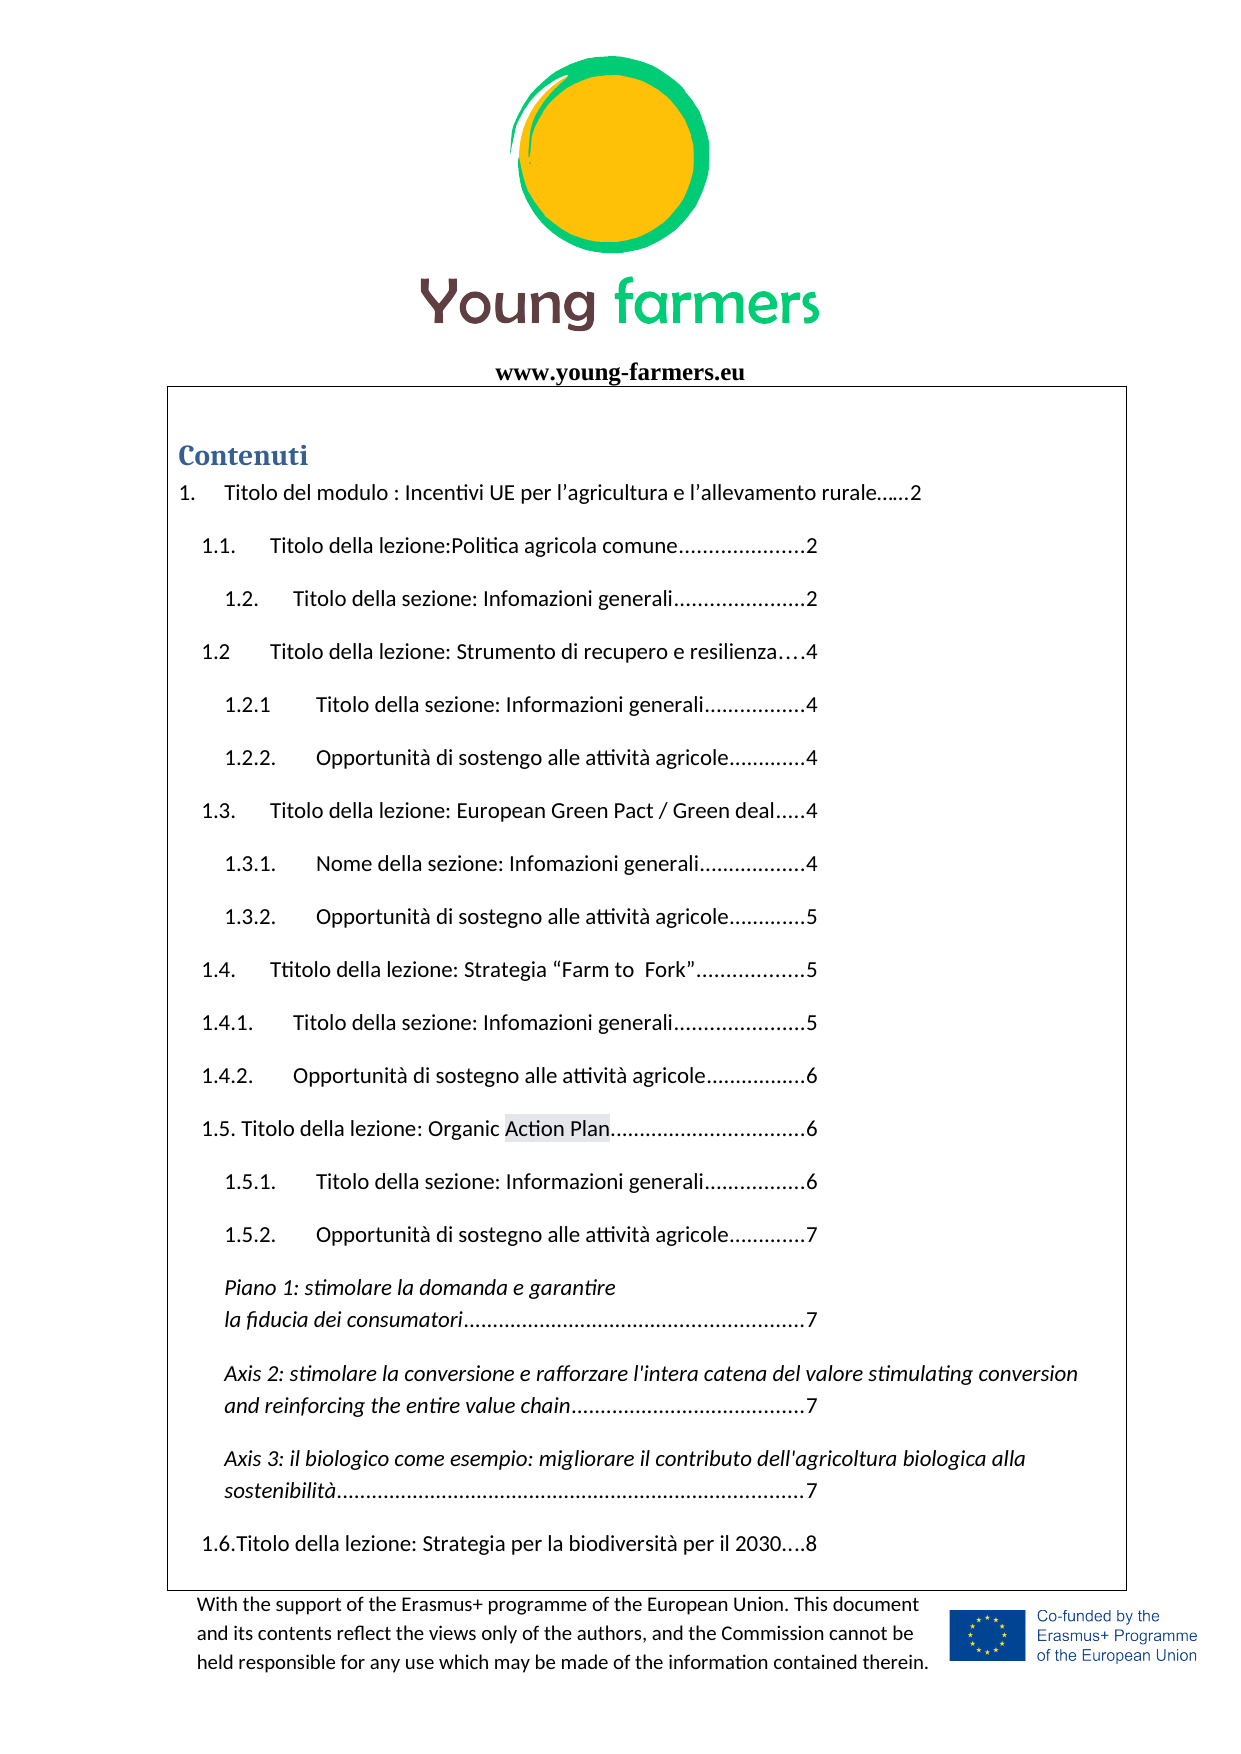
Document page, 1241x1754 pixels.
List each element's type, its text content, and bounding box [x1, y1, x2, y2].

picture [949, 1610, 1197, 1664]
picture [413, 56, 827, 332]
